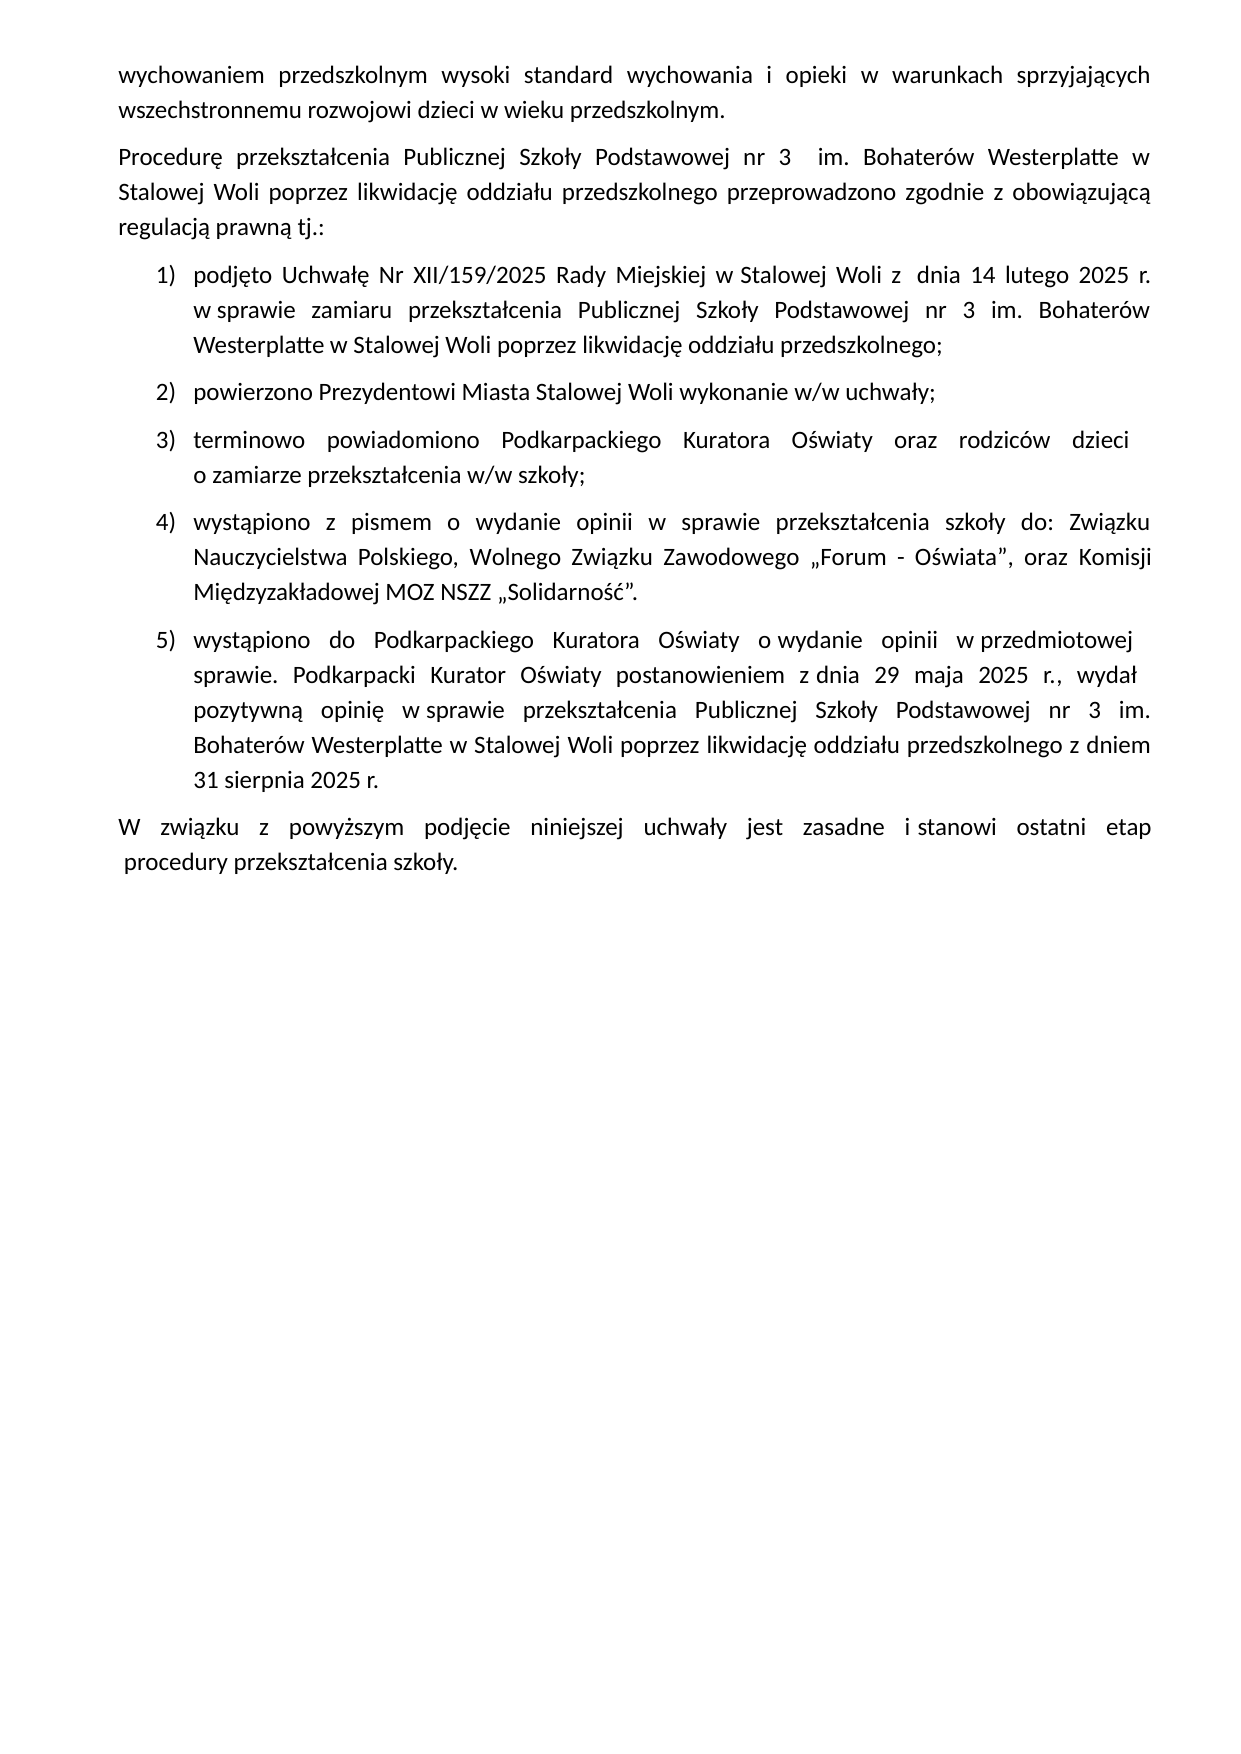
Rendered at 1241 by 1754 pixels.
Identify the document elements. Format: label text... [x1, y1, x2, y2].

list podjęto Uchwałę Nr XII/159/2025 Rady Miejskiej w Stalowej Woli z dnia 14 lutego 2025 r. w sprawie zamiaru przekształcenia Publicznej Szkoły Podstawowej nr 3 im. Bohaterów Westerplatte w Stalowej Woli poprzez likwidację oddziału przedszkolnego; [156, 259, 1152, 359]
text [118, 59, 1152, 124]
list wystąpiono z pismem o wydanie opinii w sprawie przekształcenia szkoły do: Związku Nauczycielstwa Polskiego, Wolnego Związku Zawodowego „Forum - Oświata”, oraz Komisji Międzyzakładowej MOZ NSZZ „Solidarność”. [156, 507, 1152, 607]
list terminowo powiadomiono Podkarpackiego Kuratora Oświaty oraz rodziców dzieci o zamiarze przekształcenia w/w szkoły; [156, 424, 1152, 489]
text W związku z powyższym podjęcie niniejszej uchwały jest zasadne i stanowi ostatni etap procedury przekształcenia szkoły. [118, 812, 1152, 877]
text Procedurę przekształcenia Publicznej Szkoły Podstawowej nr 3 im. Bohaterów Westerplatte w Stalowej Woli poprzez likwidację oddziału przedszkolnego przeprowadzono zgodnie z obowiązującą regulacją prawną tj.: [118, 142, 1152, 242]
list powierzono Prezydentowi Miasta Stalowej Woli wykonanie w/w uchwały; [156, 377, 1152, 407]
list wystąpiono do Podkarpackiego Kuratora Oświaty o wydanie opinii w przedmiotowej sprawie. Podkarpacki Kurator Oświaty postanowieniem z dnia 29 maja 2025 r., wydał pozytywną opinię w sprawie przekształcenia Publicznej Szkoły Podstawowej nr 3 im. Bohaterów Westerplatte w Stalowej Woli poprzez likwidację oddziału przedszkolnego z dniem 31 sierpnia 2025 r. [156, 624, 1152, 794]
